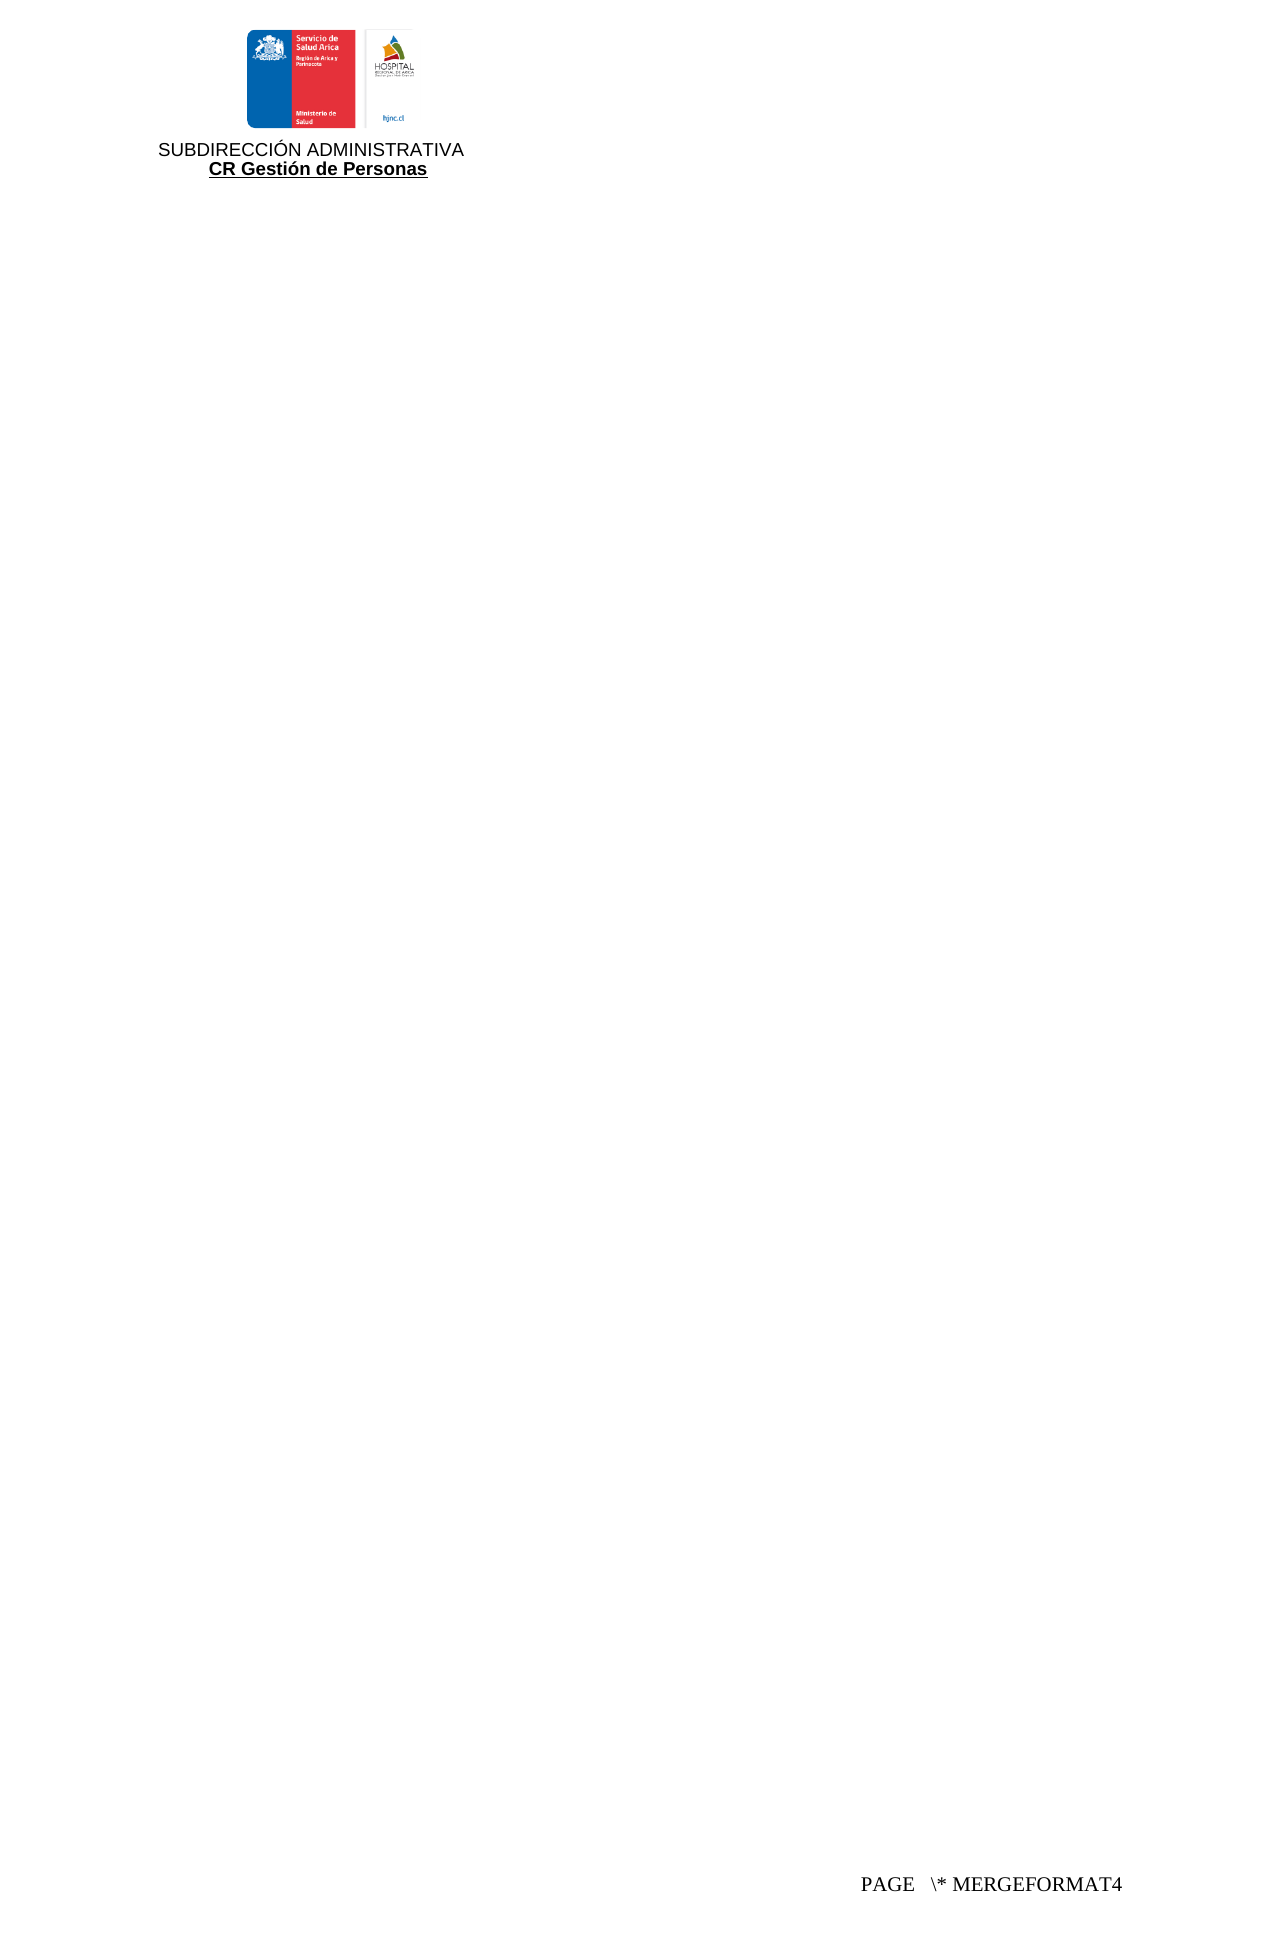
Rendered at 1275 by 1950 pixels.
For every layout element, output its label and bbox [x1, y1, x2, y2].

picture [247, 29, 421, 129]
